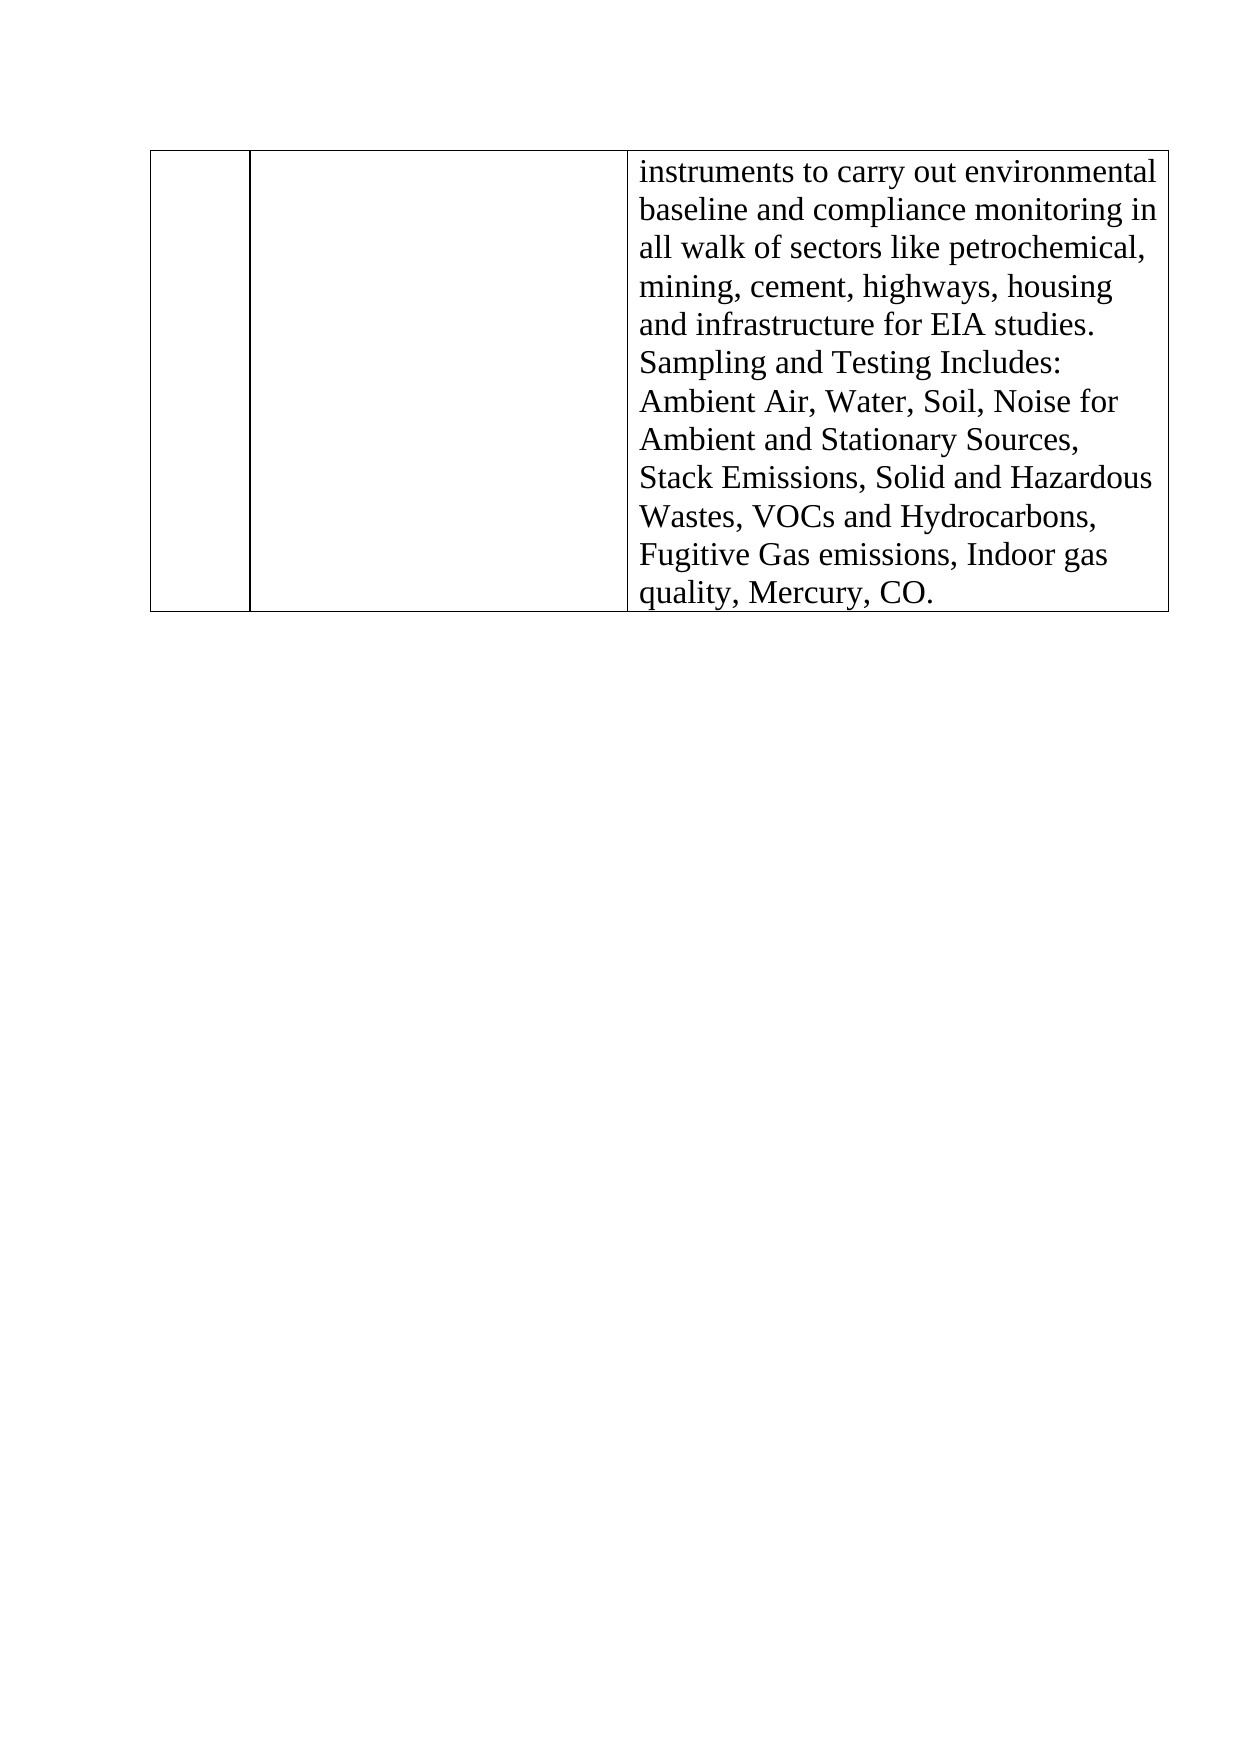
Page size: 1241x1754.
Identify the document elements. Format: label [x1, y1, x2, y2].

table_cell [251, 151, 627, 611]
table_cell [151, 151, 249, 611]
table_cell [628, 151, 1168, 611]
